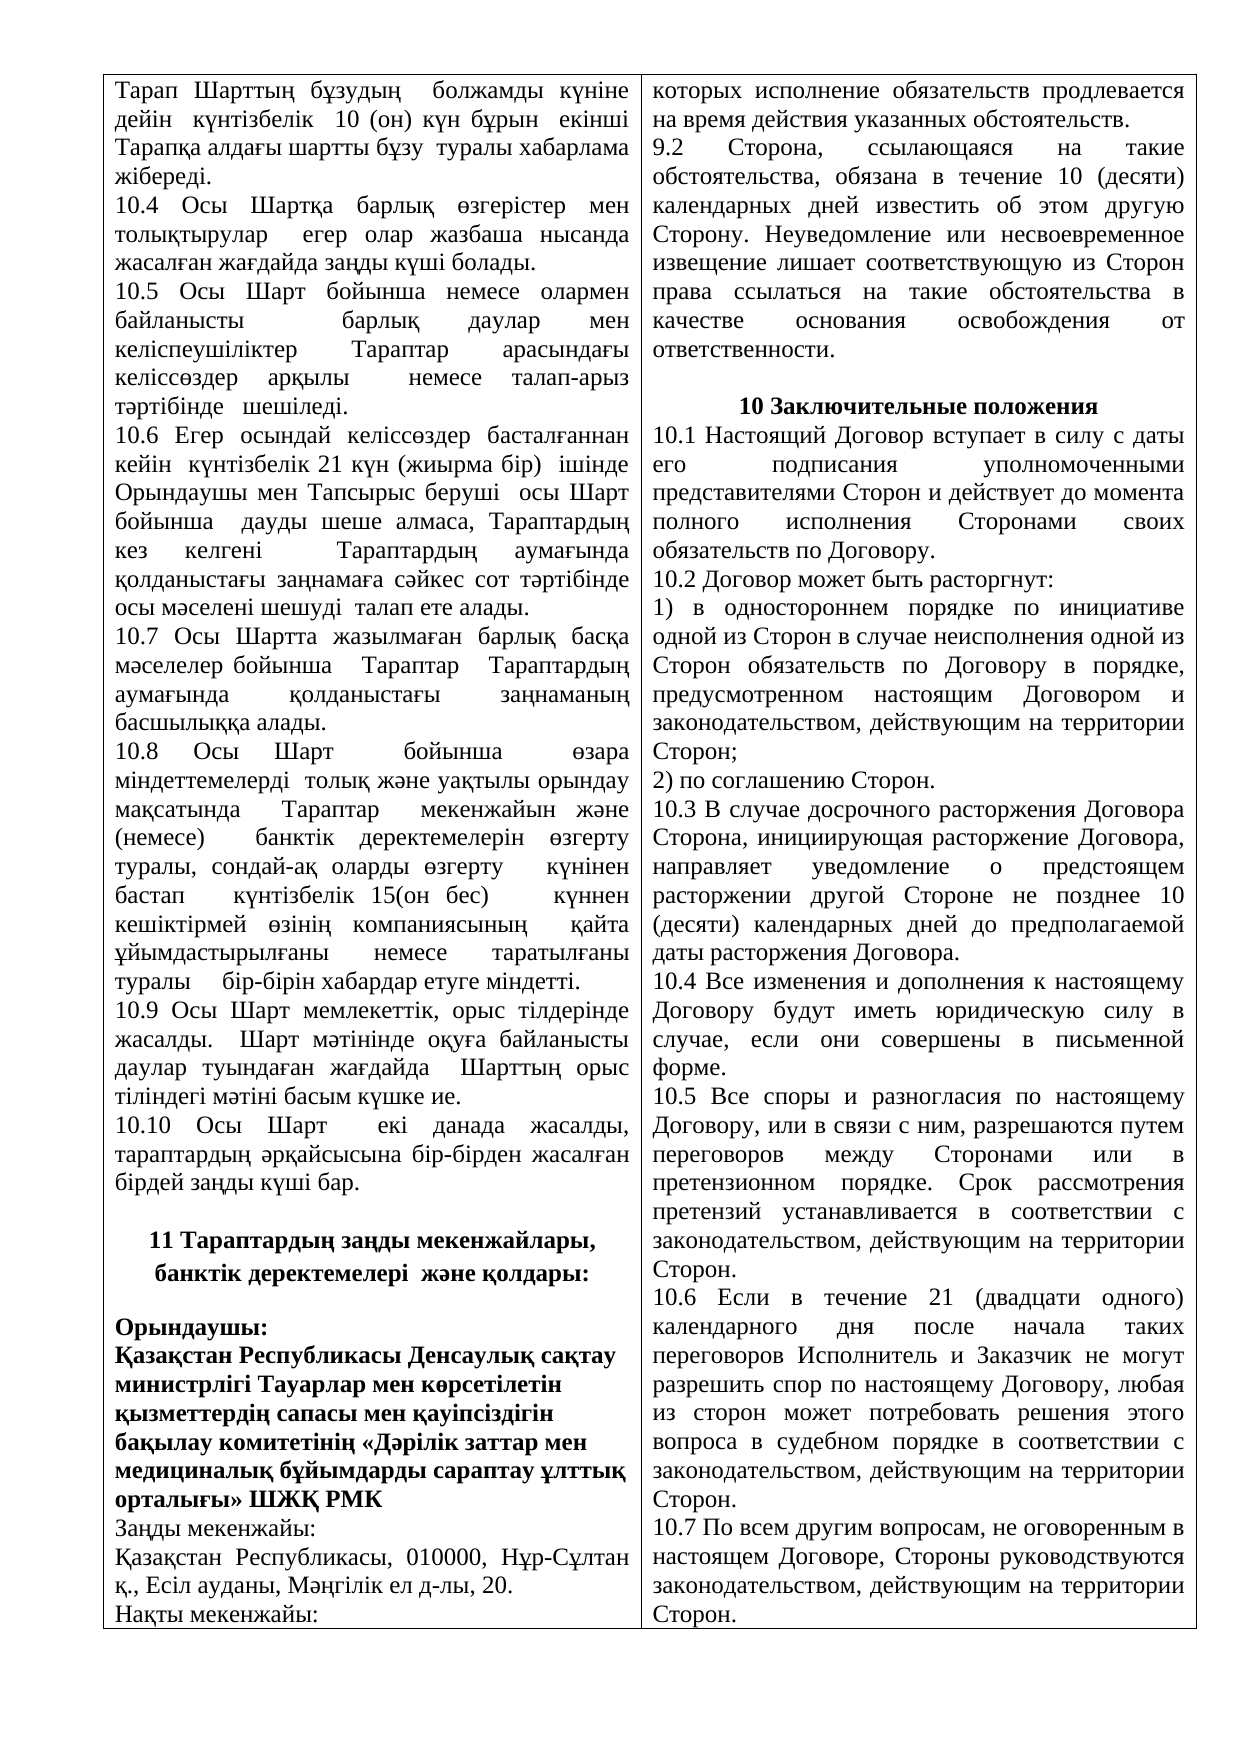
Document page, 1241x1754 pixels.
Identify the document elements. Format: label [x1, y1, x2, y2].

table_cell [104, 75, 641, 1628]
table_cell [642, 75, 1196, 1628]
